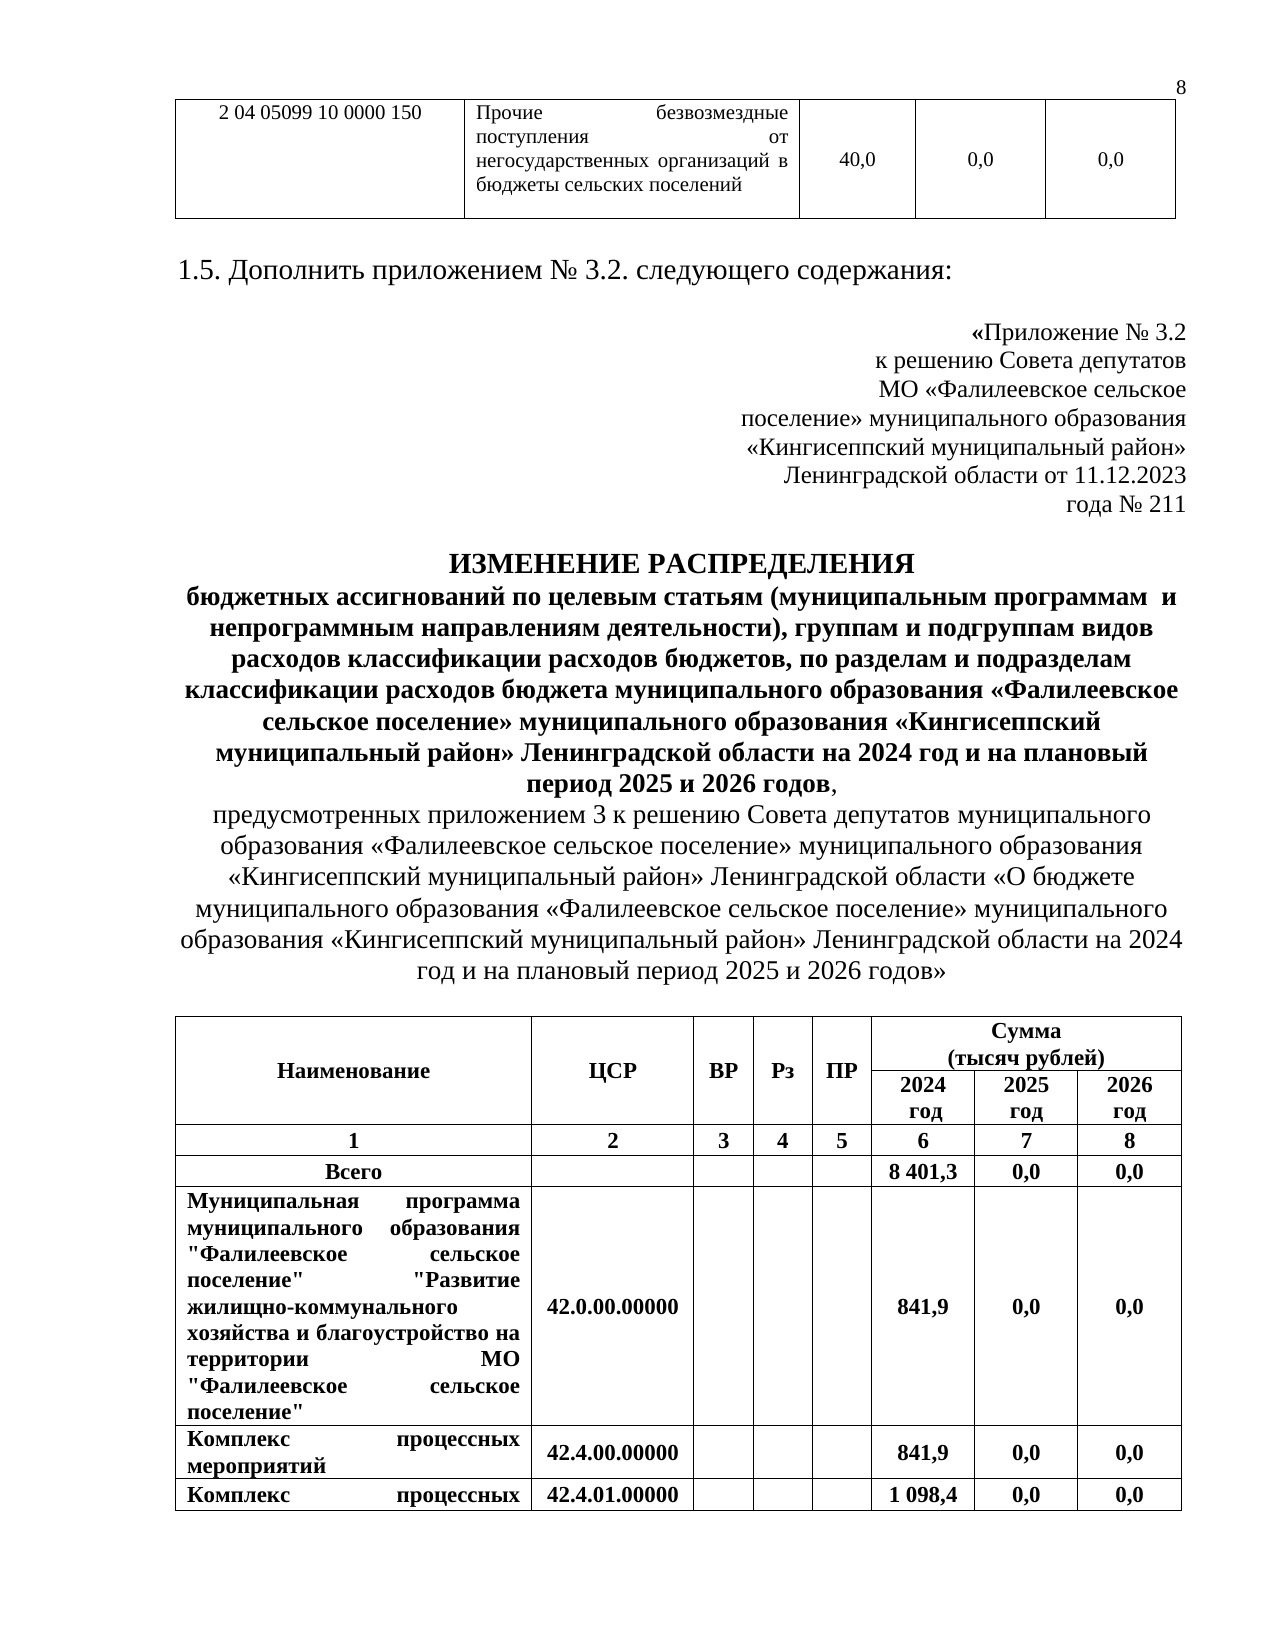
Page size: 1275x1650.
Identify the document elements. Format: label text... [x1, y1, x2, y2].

table_cell 0,0 [1078, 1426, 1181, 1478]
table_header ЦСР [532, 1017, 693, 1124]
table_cell 0,0 [975, 1187, 1077, 1424]
table_cell 0,0 [1078, 1156, 1181, 1186]
table_cell 8 [1078, 1125, 1181, 1155]
table_cell Прочие безвозмездные поступления от негосударственных организаций в бюджеты сельских поселений [465, 100, 799, 217]
text к решению Совета депутатов [177, 345, 1186, 374]
table_cell [813, 1426, 871, 1478]
table_cell [754, 1156, 812, 1186]
text МО «Фалилеевское сельское поселение» муниципального образования «Кингисеппский муниципальный район» Ленинградской области от 11.12.2023 года № 211 [738, 374, 1186, 518]
table_cell [754, 1426, 812, 1478]
table_cell 40,0 [800, 100, 915, 217]
table_cell 1 098,4 [872, 1479, 974, 1509]
table_cell 0,0 [975, 1426, 1077, 1478]
table_cell 42.4.00.00000 [532, 1426, 693, 1478]
table_cell [694, 1156, 753, 1186]
text ИЗМЕНЕНИЕ РАСПРЕДЕЛЕНИЯ [177, 547, 1186, 580]
table_cell 0,0 [1078, 1187, 1181, 1424]
table_cell [813, 1156, 871, 1186]
table_cell [813, 1187, 871, 1424]
table_cell 42.4.01.00000 [532, 1479, 693, 1509]
table_cell 841,9 [872, 1426, 974, 1478]
table_cell [694, 1187, 753, 1424]
table_cell 2 04 05099 10 0000 150 [176, 100, 464, 217]
table_header Сумма (тысяч рублей) [872, 1017, 1181, 1070]
table_cell 2 [532, 1125, 693, 1155]
table_cell [813, 1479, 871, 1509]
table_cell [754, 1479, 812, 1509]
table_cell 5 [813, 1125, 871, 1155]
table_cell 3 [694, 1125, 753, 1155]
table_header Наименование [176, 1017, 531, 1124]
table_cell Муниципальная программа муниципального образования "Фалилеевское сельское поселение" "Развитие жилищно-коммунального хозяйства и благоустройство на территории МО "Фалилеевское сельское поселение" [176, 1187, 531, 1424]
table_cell 6 [872, 1125, 974, 1155]
table_header ПР [813, 1017, 871, 1124]
table_cell 0,0 [1046, 100, 1175, 217]
table_header ВР [694, 1017, 753, 1124]
table_cell [754, 1187, 812, 1424]
table_cell [694, 1479, 753, 1509]
table_cell 0,0 [975, 1479, 1077, 1509]
table_cell Комплекс процессных мероприятий [176, 1426, 531, 1478]
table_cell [176, 1479, 531, 1509]
table_cell [694, 1426, 753, 1478]
table_cell 4 [754, 1125, 812, 1155]
table_cell [532, 1156, 693, 1186]
text «Приложение № 3.2 [177, 317, 1186, 345]
table_cell 2025 год [975, 1071, 1077, 1124]
table_cell 8 401,3 [872, 1156, 974, 1186]
table_cell 1 [176, 1125, 531, 1155]
table_header Рз [754, 1017, 812, 1124]
table_cell 7 [975, 1125, 1077, 1155]
table_cell 0,0 [975, 1156, 1077, 1186]
table_cell 0,0 [1078, 1479, 1181, 1509]
text 1.5. Дополнить приложением № 3.2. следующего содержания: [177, 252, 1186, 286]
table_cell 841,9 [872, 1187, 974, 1424]
table_cell Всего [176, 1156, 531, 1186]
text бюджетных ассигнований по целевым статьям (муниципальным программам и непрограммным направлениям деятельности), группам и подгруппам видов расходов классификации расходов бюджетов, по разделам и подразделам классификации расходов бюджета муниципального образования «Фалилеевское сельское поселение» муниципального образования «Кингисеппский муниципальный район» Ленинградской области на 2024 год и на плановый период 2025 и 2026 годов, [177, 580, 1186, 798]
table_cell 2024 год [872, 1071, 974, 1124]
table_cell 42.0.00.00000 [532, 1187, 693, 1424]
table_cell 2026 год [1078, 1071, 1181, 1124]
text предусмотренных приложением 3 к решению Совета депутатов муниципального образования «Фалилеевское сельское поселение» муниципального образования «Кингисеппский муниципальный район» Ленинградской области «О бюджете муниципального образования «Фалилеевское сельское поселение» муниципального образования «Кингисеппский муниципальный район» Ленинградской области на 2024 год и на плановый период 2025 и 2026 годов» [177, 798, 1186, 985]
table_cell 0,0 [916, 100, 1045, 217]
